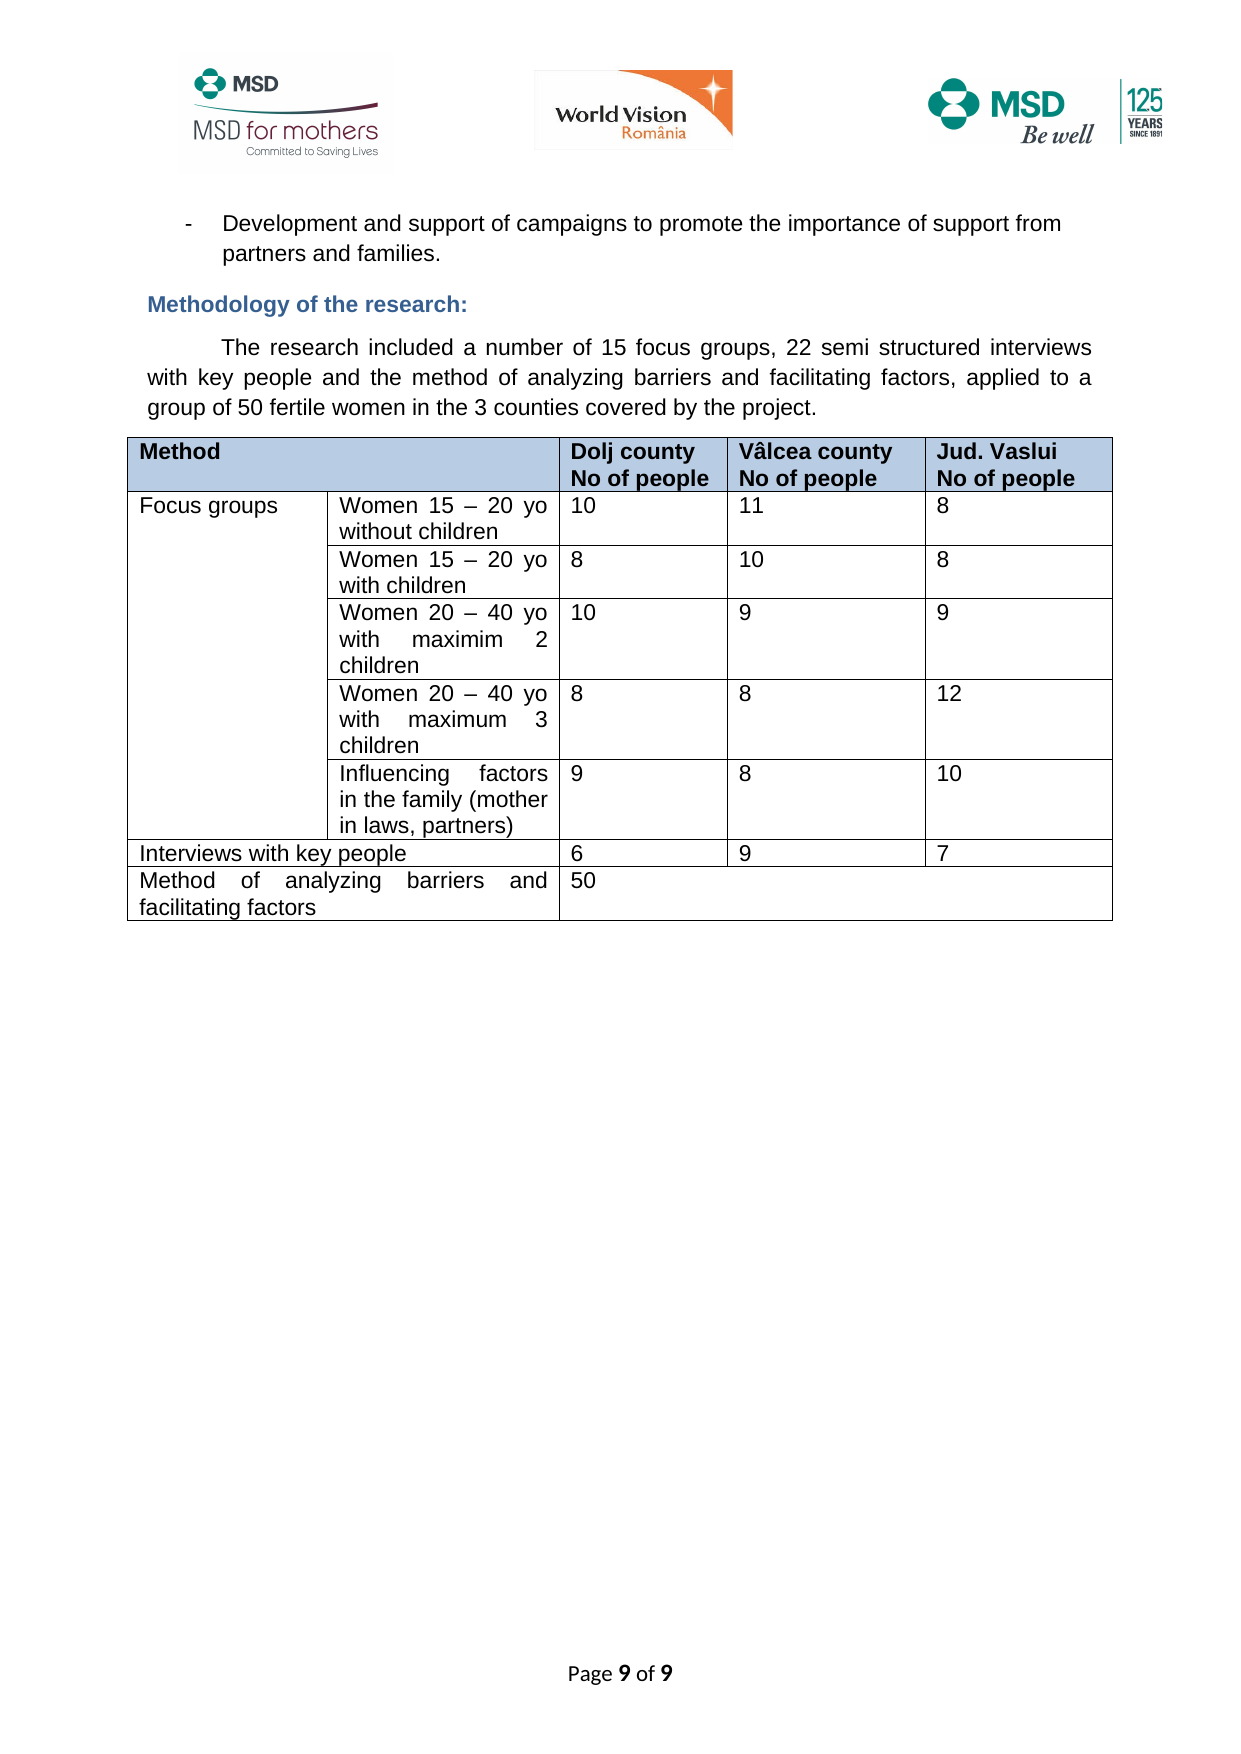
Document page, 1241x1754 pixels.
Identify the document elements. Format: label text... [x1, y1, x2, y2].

picture [928, 78, 1163, 144]
table_cell 11 [728, 492, 925, 544]
table_cell Method of analyzing barriers and facilitating factors [128, 867, 559, 920]
table_cell Interviews with key people [128, 840, 559, 866]
table_cell 8 [926, 546, 1112, 598]
table_cell 9 [728, 840, 925, 866]
table_cell 8 [728, 680, 925, 758]
table_cell 10 [560, 492, 727, 544]
subtitle Methodology of the research: [147, 291, 1093, 318]
table_cell 6 [560, 840, 727, 866]
table_cell Women 15 – 20 yo without children [328, 492, 559, 544]
table_header Jud. Vaslui No of people [926, 438, 1112, 491]
picture [534, 70, 733, 150]
table_cell 8 [560, 546, 727, 598]
table_cell 10 [728, 546, 925, 598]
table_header Vâlcea county No of people [728, 438, 925, 491]
table_cell 8 [560, 680, 727, 758]
table_cell Women 20 – 40 yo with maximim 2 children [328, 599, 559, 678]
list Development and support of campaigns to promote the importance of support from partners and families. [184, 210, 1093, 267]
table_cell 9 [560, 760, 727, 839]
table_cell Focus groups [128, 492, 327, 839]
table_cell Women 15 – 20 yo with children [328, 546, 559, 598]
table_cell 9 [926, 599, 1112, 678]
table_cell 8 [728, 760, 925, 839]
table_cell Influencing factors in the family (mother in laws, partners) [328, 760, 559, 839]
table_cell 8 [926, 492, 1112, 544]
table_cell 10 [926, 760, 1112, 839]
text The research included a number of 15 focus groups, 22 semi structured interviews with key people and the method of analyzing barriers and facilitating factors, applied to a group of 50 fertile women in the 3 counties covered by the project. [147, 334, 1093, 421]
table_cell 12 [926, 680, 1112, 758]
table_cell 7 [926, 840, 1112, 866]
table_cell 50 [560, 867, 1112, 920]
picture [178, 52, 394, 174]
table_header Dolj county No of people [560, 438, 727, 491]
table_header Method [128, 438, 559, 491]
table_cell 10 [560, 599, 727, 678]
table_cell Women 20 – 40 yo with maximum 3 children [328, 680, 559, 758]
table_cell 9 [728, 599, 925, 678]
